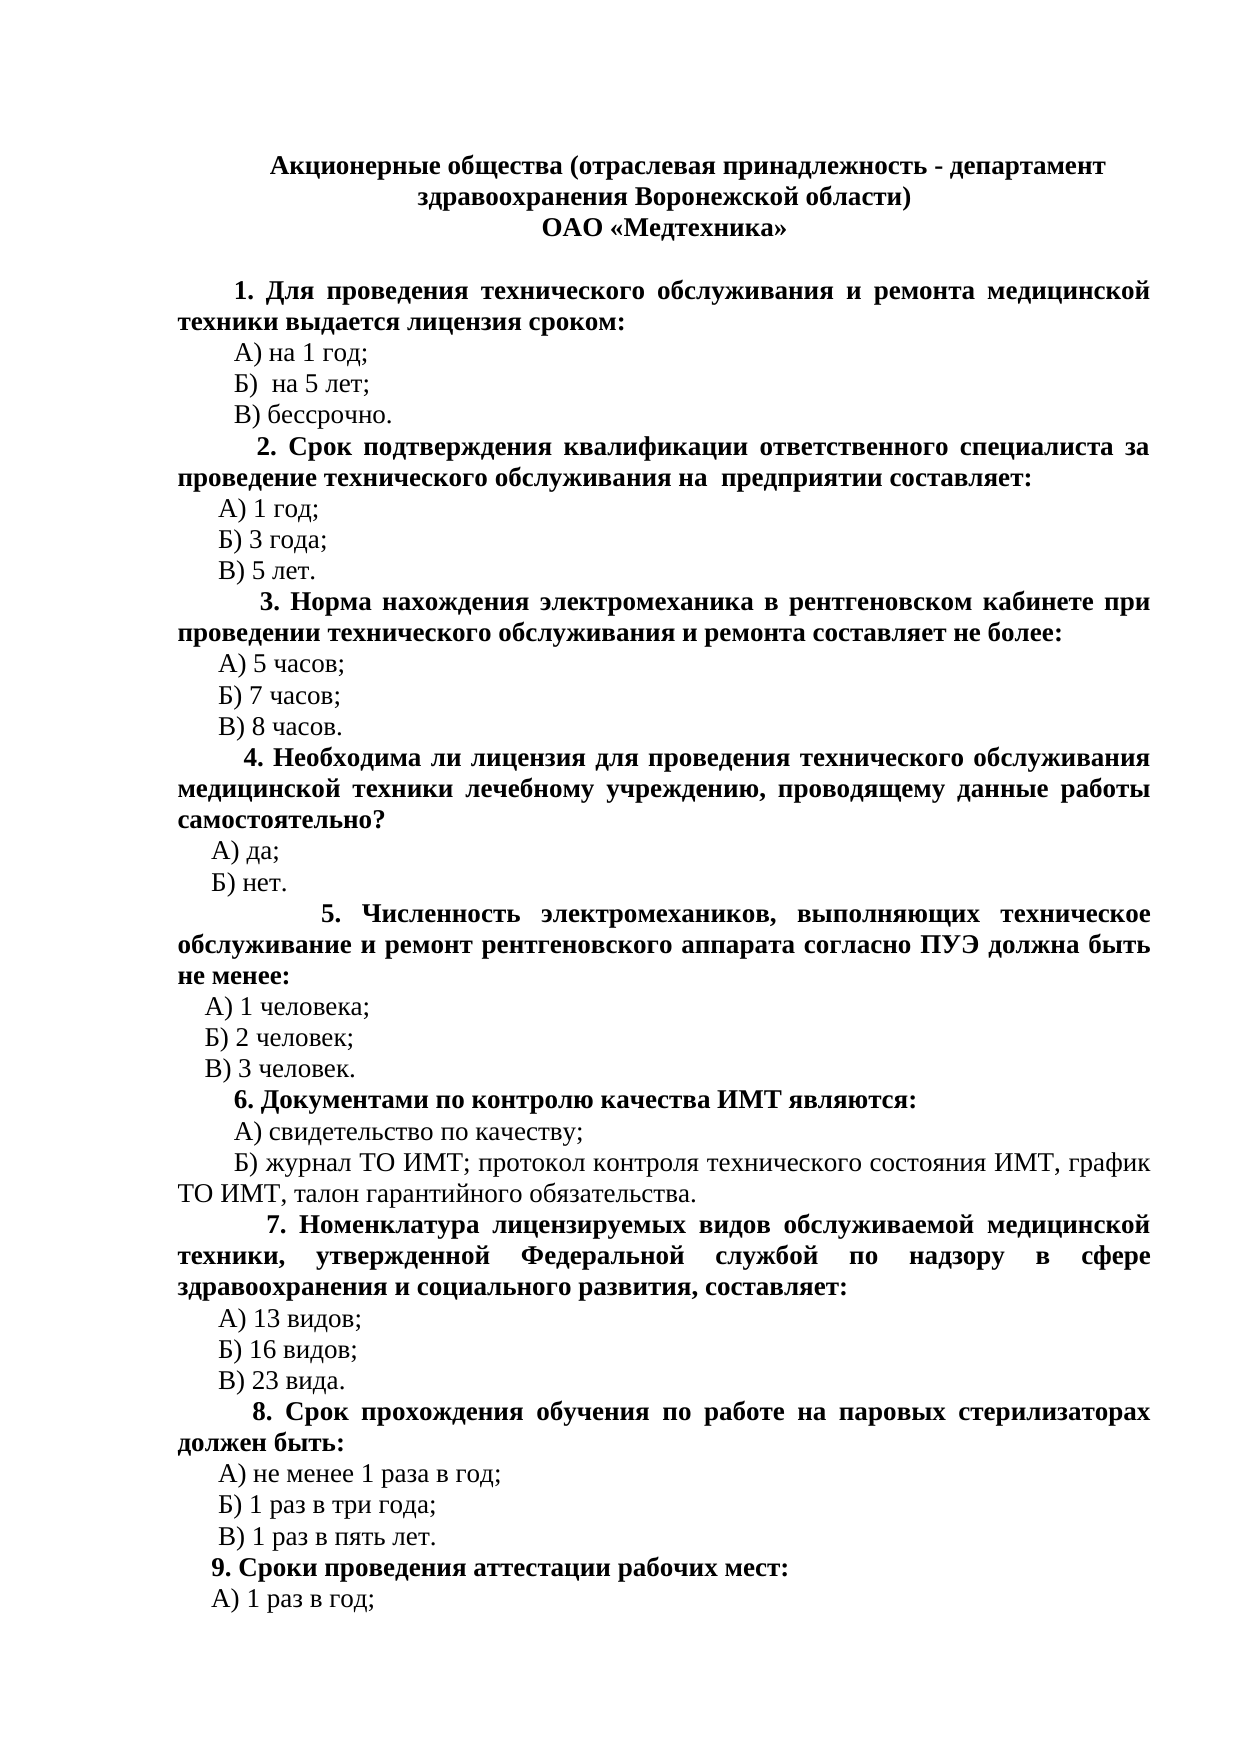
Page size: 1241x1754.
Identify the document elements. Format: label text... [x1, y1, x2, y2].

text 2. Срок подтверждения квалификации ответственного специалиста за проведение технического обслуживания на предприятии составляет: [177, 429, 1152, 492]
text А) на 1 год; [177, 336, 1152, 367]
text ОАО «Медтехника» [177, 212, 1152, 243]
text В) бессрочно. [177, 398, 1152, 429]
text 9. Сроки проведения аттестации рабочих мест: [177, 1551, 1152, 1582]
text 5. Численность электромехаников, выполняющих техническое обслуживание и ремонт рентгеновского аппарата согласно ПУЭ должна быть не менее: [177, 897, 1152, 990]
text Б) журнал ТО ИМТ; протокол контроля технического состояния ИМТ, график ТО ИМТ, талон гарантийного обязательства. [177, 1146, 1152, 1208]
text 4. Необходима ли лицензия для проведения технического обслуживания медицинской техники лечебному учреждению, проводящему данные работы самостоятельно? [177, 741, 1152, 834]
text А) 1 человека; [177, 990, 1152, 1021]
text В) 23 вида. [177, 1364, 1152, 1395]
text Б) 1 раз в три года; [177, 1488, 1152, 1520]
text Б) нет. [177, 866, 1152, 897]
text А) свидетельство по качеству; [177, 1115, 1152, 1146]
text 8. Срок прохождения обучения по работе на паровых стерилизаторах должен быть: [177, 1395, 1152, 1457]
text 1. Для проведения технического обслуживания и ремонта медицинской техники выдается лицензия сроком: [177, 274, 1152, 336]
text Акционерные общества (отраслевая принадлежность - департамент здравоохранения Воронежской области) [177, 149, 1152, 212]
text 6. Документами по контролю качества ИМТ являются: [177, 1084, 1152, 1115]
text В) 8 часов. [177, 710, 1152, 741]
text Б) 2 человек; [177, 1021, 1152, 1052]
text А) не менее 1 раза в год; [177, 1457, 1152, 1488]
text А) 1 раз в год; [177, 1582, 1152, 1613]
text А) да; [177, 834, 1152, 866]
text Б) на 5 лет; [177, 367, 1152, 398]
text А) 5 часов; [177, 648, 1152, 679]
text В) 3 человек. [177, 1052, 1152, 1084]
text 3. Норма нахождения электромеханика в рентгеновском кабинете при проведении технического обслуживания и ремонта составляет не более: [177, 585, 1152, 648]
text В) 1 раз в пять лет. [177, 1520, 1152, 1551]
text Б) 3 года; [177, 523, 1152, 554]
text Б) 7 часов; [177, 679, 1152, 710]
text А) 13 видов; [177, 1302, 1152, 1333]
text А) 1 год; [177, 492, 1152, 523]
text 7. Номенклатура лицензируемых видов обслуживаемой медицинской техники, утвержденной Федеральной службой по надзору в сфере здравоохранения и социального развития, составляет: [177, 1208, 1152, 1302]
text В) 5 лет. [177, 554, 1152, 585]
text Б) 16 видов; [177, 1333, 1152, 1364]
